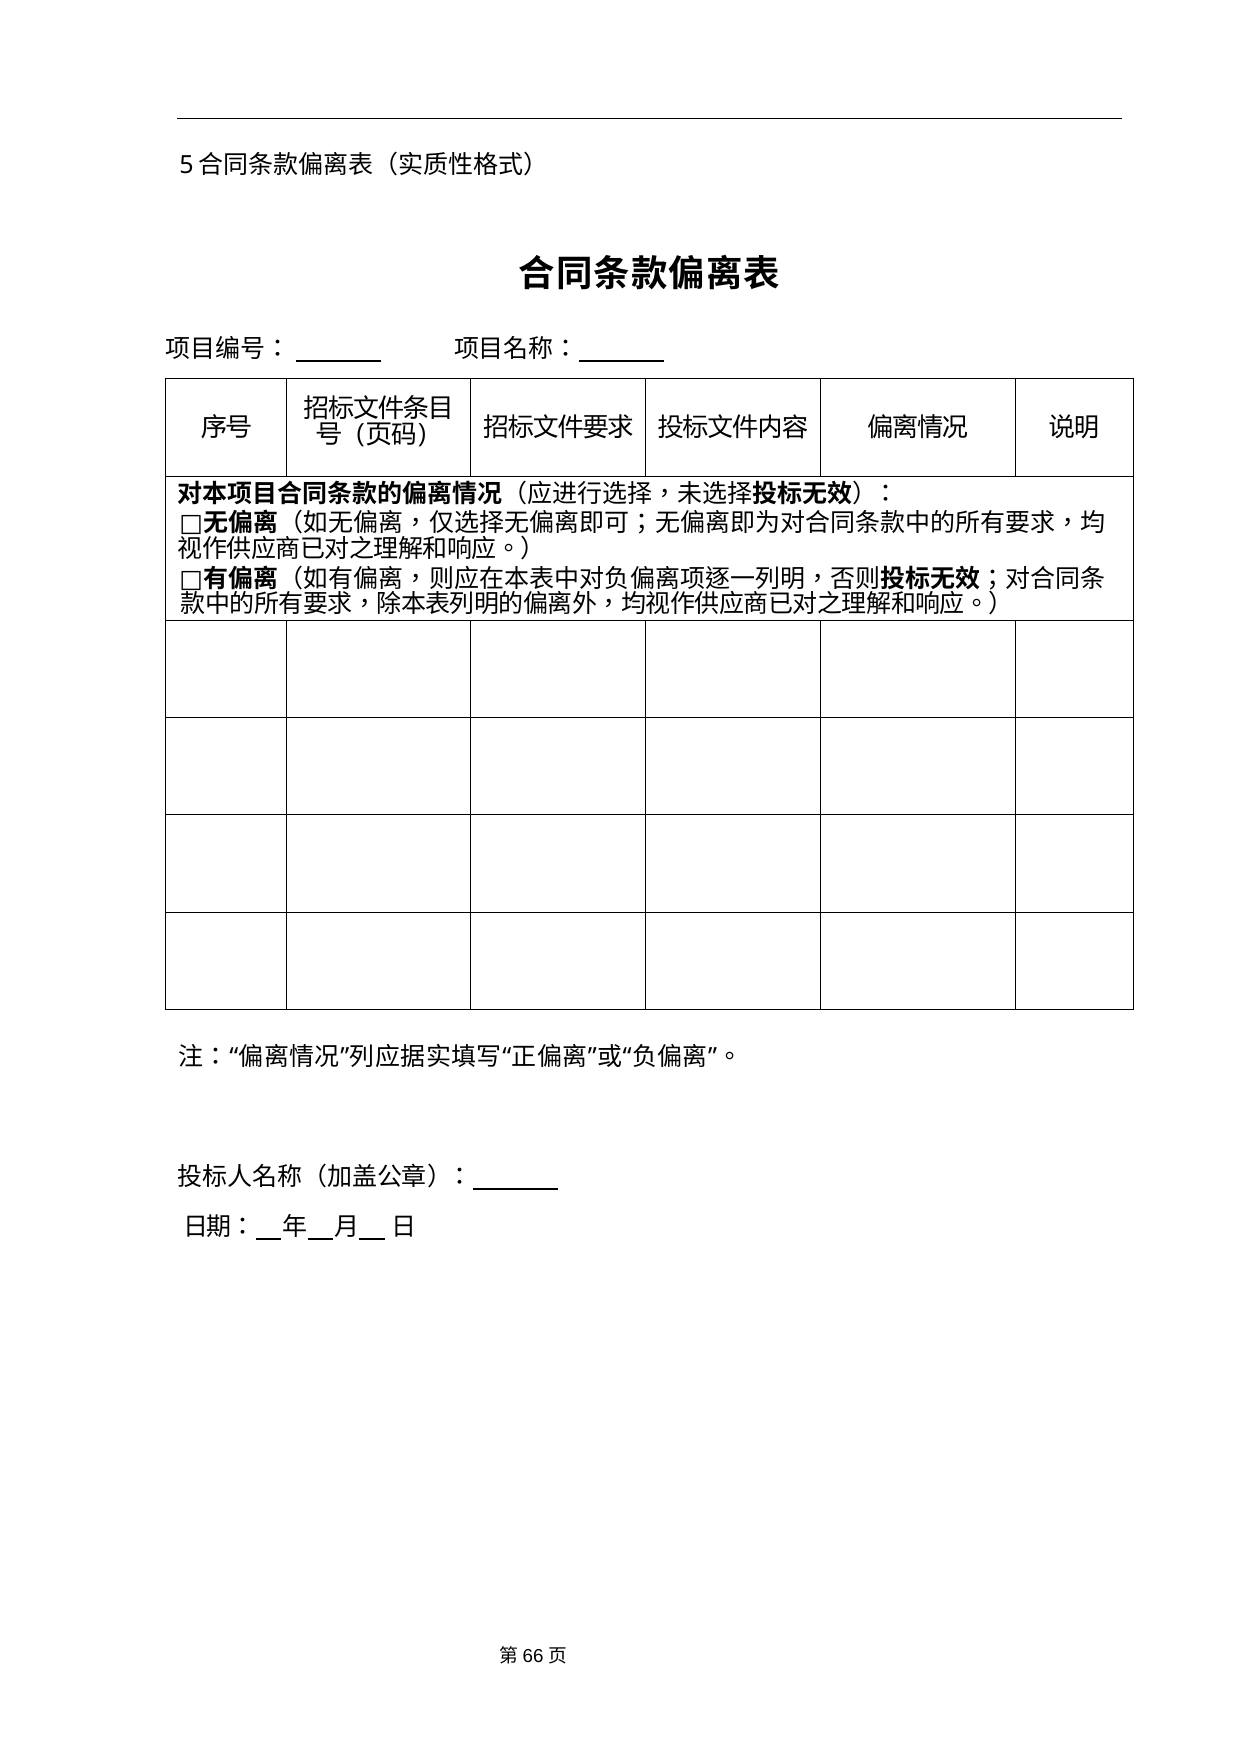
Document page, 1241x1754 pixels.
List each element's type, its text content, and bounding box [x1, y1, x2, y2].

table_cell [646, 621, 820, 717]
table_cell [287, 913, 470, 1009]
text 项目编号： 项目名称： [165, 335, 1134, 363]
table_header 偏离情况 [821, 379, 1015, 476]
table_cell [1016, 718, 1133, 814]
text 注：“偏离情况”列应据实填写“正偏离”或“负偏离”。 [178, 1043, 1134, 1071]
table_cell [646, 913, 820, 1009]
text 日期： 年 月 日 [183, 1213, 1134, 1241]
table_cell [166, 718, 286, 814]
table_cell [471, 718, 645, 814]
table_cell [646, 815, 820, 911]
table_header 招标文件要求 [471, 379, 645, 476]
table_cell [646, 718, 820, 814]
text 5合同条款偏离表（实质性格式） [179, 152, 1134, 179]
table_cell [821, 815, 1015, 911]
table_cell [1016, 621, 1133, 717]
table_header 序号 [166, 379, 286, 476]
table_cell [1016, 815, 1133, 911]
table_cell [821, 913, 1015, 1009]
table_cell [471, 913, 645, 1009]
table_cell 对本项目合同条款的偏离情况（应进行选择，未选择投标无效）： □无偏离（如无偏离，仅选择无偏离即可；无偏离即为对合同条款中的所有要求，均视作供应商已对之理解和响应。） □有偏离（如有偏离，则应在本表中对负偏离项逐一列明，否则投标无效；对合同条款中的所有要求，除本表列明的偏离外，均视作供应商已对之理解和响应。） [166, 477, 1133, 619]
table_cell [821, 718, 1015, 814]
table_cell [166, 621, 286, 717]
table_header 说明 [1016, 379, 1133, 476]
table_cell [287, 621, 470, 717]
table_cell [821, 621, 1015, 717]
table_header 投标文件内容 [646, 379, 820, 476]
text 合同条款偏离表 [518, 253, 1134, 295]
table_cell [166, 815, 286, 911]
table_cell [471, 815, 645, 911]
text 投标人名称（加盖公章）： [178, 1164, 1134, 1191]
table_cell [471, 621, 645, 717]
table_cell [1016, 913, 1133, 1009]
table_cell [287, 815, 470, 911]
table_cell [166, 913, 286, 1009]
table_header 招标文件条目号（页码） [287, 379, 470, 476]
table_cell [287, 718, 470, 814]
